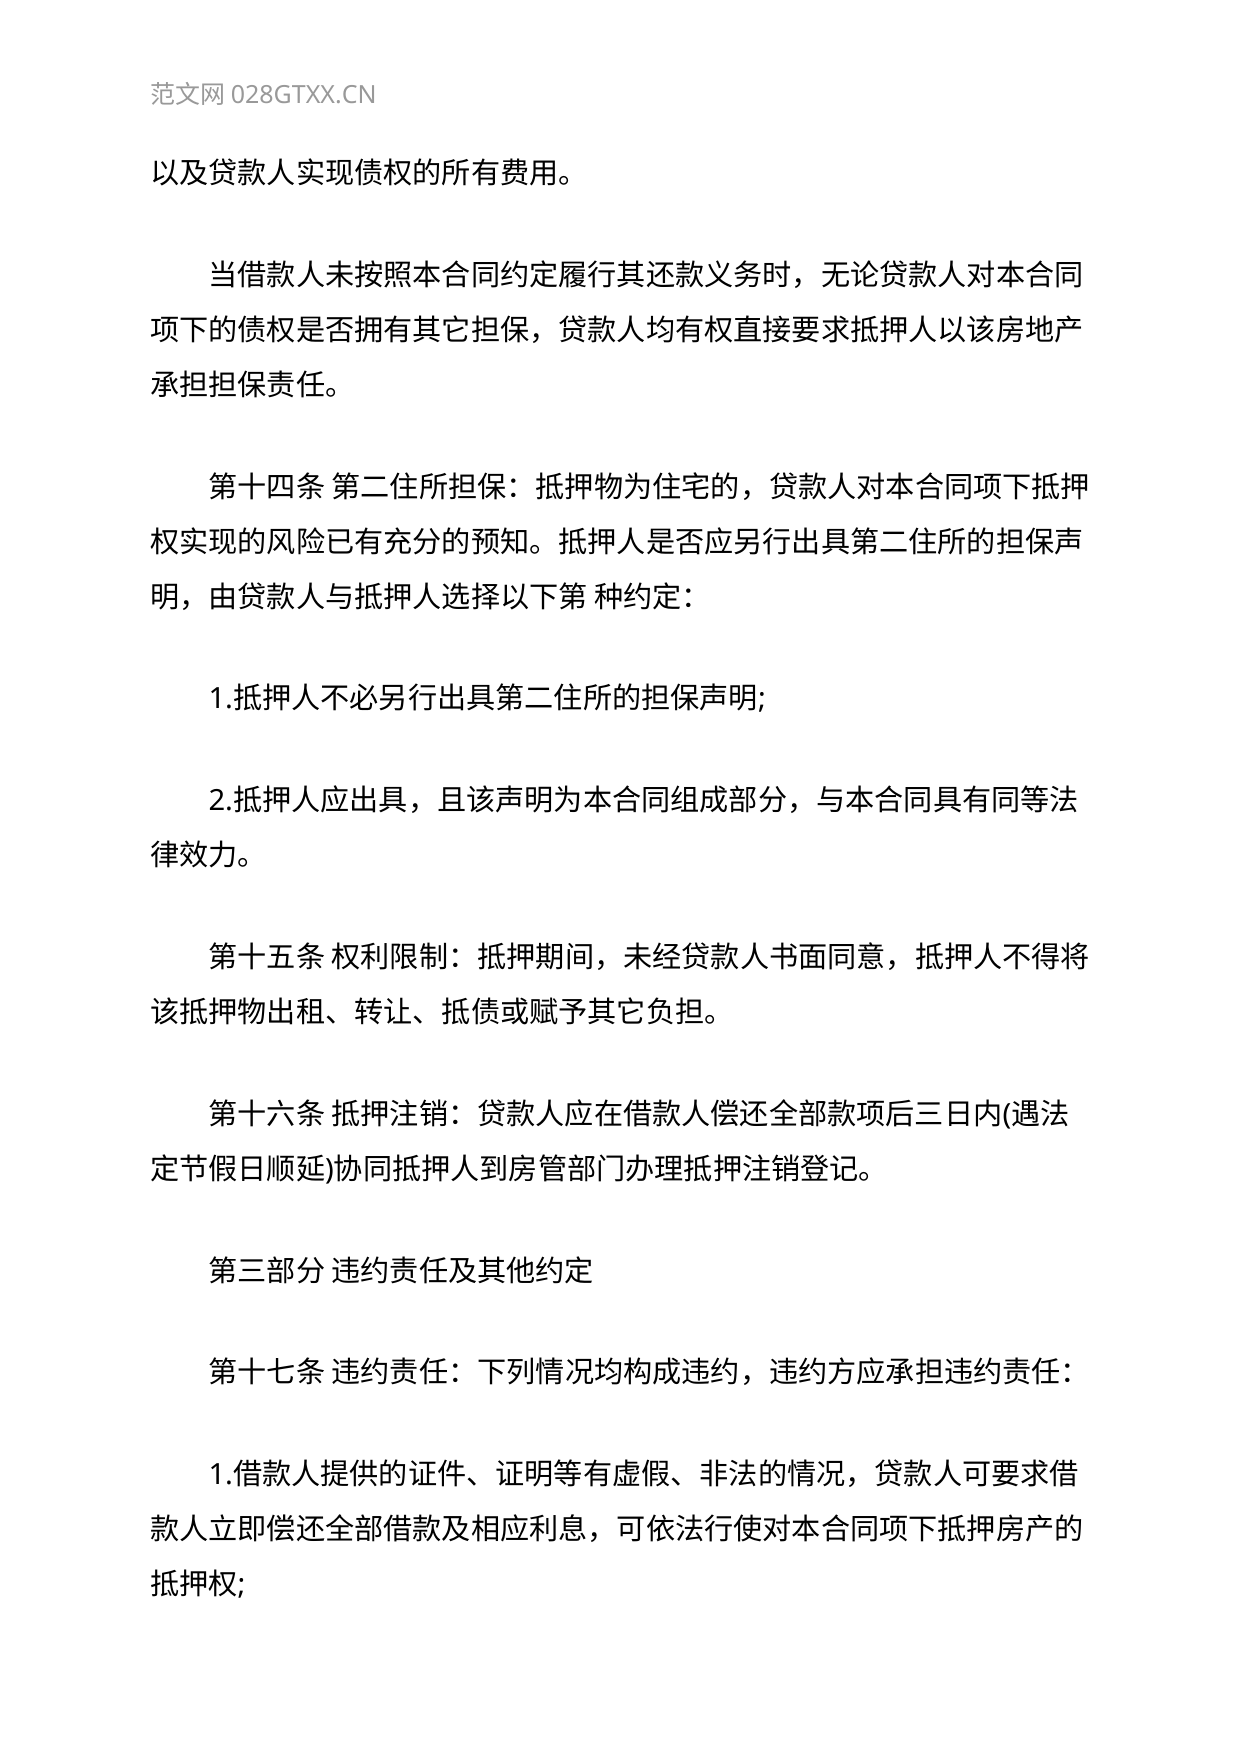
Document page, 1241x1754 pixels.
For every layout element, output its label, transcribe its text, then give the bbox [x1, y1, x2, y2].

text 当借款人未按照本合同约定履行其还款义务时，无论贷款人对本合同项下的债权是否拥有其它担保，贷款人均有权直接要求抵押人以该房地产承担担保责任。 [150, 252, 1090, 404]
text 第十五条 权利限制：抵押期间，未经贷款人书面同意，抵押人不得将该抵押物出租、转让、抵债或赋予其它负担。 [150, 934, 1090, 1031]
text 1.抵押人不必另行出具第二住所的担保声明; [150, 675, 1090, 717]
text 第十七条 违约责任：下列情况均构成违约，违约方应承担违约责任： [150, 1349, 1090, 1391]
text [150, 150, 1090, 192]
text 第十六条 抵押注销：贷款人应在借款人偿还全部款项后三日内(遇法定节假日顺延)协同抵押人到房管部门办理抵押注销登记。 [150, 1090, 1090, 1188]
text 2.抵押人应出具，且该声明为本合同组成部分，与本合同具有同等法律效力。 [150, 777, 1090, 874]
text 1.借款人提供的证件、证明等有虚假、非法的情况，贷款人可要求借款人立即偿还全部借款及相应利息，可依法行使对本合同项下抵押房产的抵押权; [150, 1451, 1090, 1603]
text 第十四条 第二住所担保：抵押物为住宅的，贷款人对本合同项下抵押权实现的风险已有充分的预知。抵押人是否应另行出具第二住所的担保声明，由贷款人与抵押人选择以下第 种约定： [150, 463, 1090, 615]
text 第三部分 违约责任及其他约定 [150, 1247, 1090, 1289]
